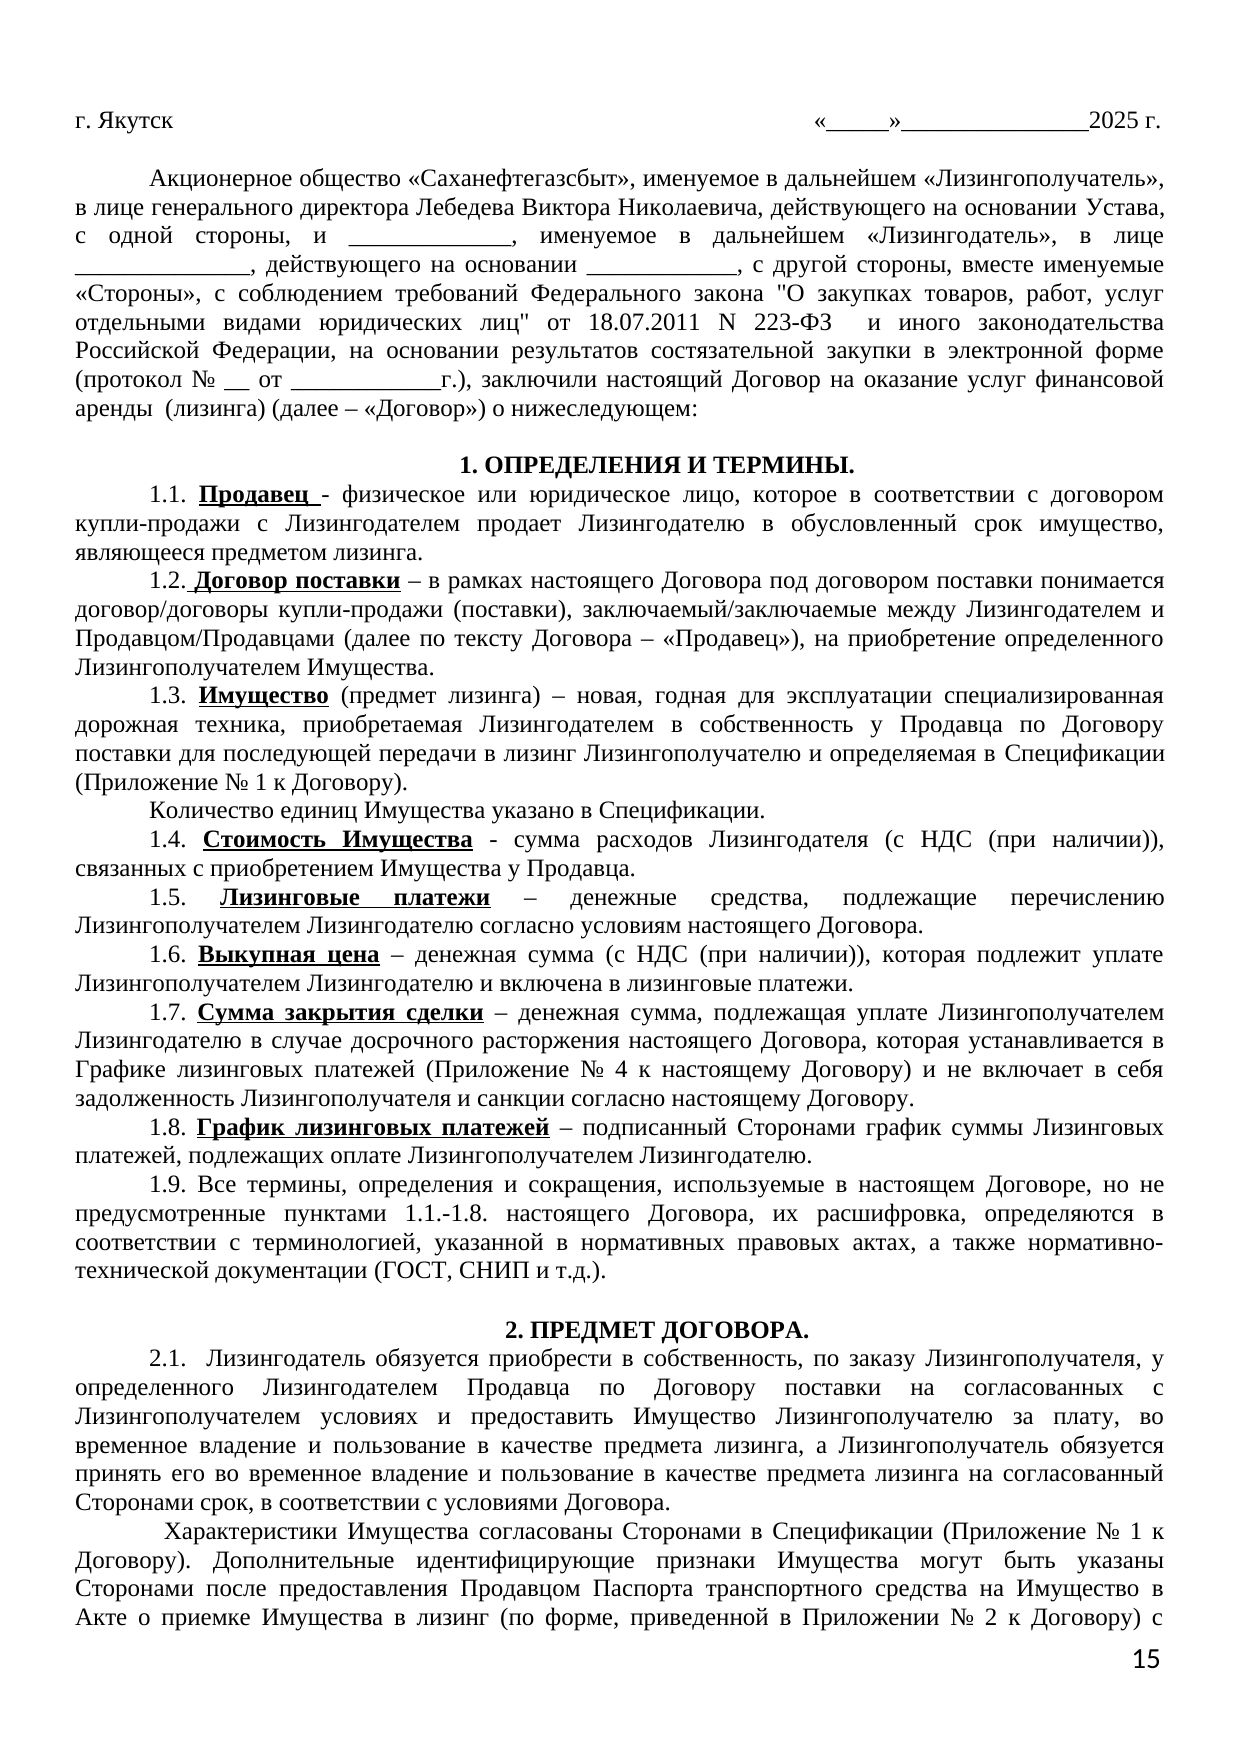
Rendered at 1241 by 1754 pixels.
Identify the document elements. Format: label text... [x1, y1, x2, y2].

text Акционерное общество «Саханефтегазсбыт», именуемое в дальнейшем «Лизингополучатель», в лице генерального директора Лебедева Виктора Николаевича, действующего на основании Устава, с одной стороны, и _____________, именуемое в дальнейшем «Лизингодатель», в лице ______________, действующего на основании ____________, с другой стороны, вместе именуемые «Стороны», с соблюдением требований Федерального закона "О закупках товаров, работ, услуг отдельными видами юридических лиц" от 18.07.2011 N 223-ФЗ и иного законодательства Российской Федерации, на основании результатов состязательной закупки в электронной форме (протокол № __ от ____________г.), заключили настоящий Договор на оказание услуг финансовой аренды (лизинга) (далее – «Договор») о нижеследующем: [75, 163, 1165, 422]
text 1.3. Имущество (предмет лизинга) – новая, годная для эксплуатации специализированная дорожная техника, приобретаемая Лизингодателем в собственность у Продавца по Договору поставки для последующей передачи в лизинг Лизингополучателю и определяемая в Спецификации (Приложение № 1 к Договору). [75, 681, 1165, 796]
text 1.8. График лизинговых платежей – подписанный Сторонами график суммы Лизинговых платежей, подлежащих оплате Лизингополучателем Лизингодателю. [75, 1112, 1165, 1169]
text 2. ПРЕДМЕТ ДОГОВОРА. [75, 1315, 1165, 1343]
text 1.1. Продавец - физическое или юридическое лицо, которое в соответствии с договором купли-продажи с Лизингодателем продает Лизингодателю в обусловленный срок имущество, являющееся предметом лизинга. [75, 479, 1165, 566]
text Количество единиц Имущества указано в Спецификации. [75, 796, 1165, 824]
text 2.1. Лизингодатель обязуется приобрести в собственность, по заказу Лизингополучателя, у определенного Лизингодателем Продавца по Договору поставки на согласованных с Лизингополучателем условиях и предоставить Имущество Лизингополучателю за плату, во временное владение и пользование в качестве предмета лизинга, а Лизингополучатель обязуется принять его во временное владение и пользование в качестве предмета лизинга на согласованный Сторонами срок, в соответствии с условиями Договора. [75, 1343, 1165, 1516]
text г. Якутск «_____»_______________2025 г. [75, 106, 1165, 134]
text 1.4. Стоимость Имущества - сумма расходов Лизингодателя (с НДС (при наличии)), связанных с приобретением Имущества у Продавца. [75, 824, 1165, 882]
text 1. ОПРЕДЕЛЕНИЯ И ТЕРМИНЫ. [75, 451, 1165, 479]
text 1.6. Выкупная цена – денежная сумма (с НДС (при наличии)), которая подлежит уплате Лизингополучателем Лизингодателю и включена в лизинговые платежи. [75, 939, 1165, 997]
text 1.5. Лизинговые платежи – денежные средства, подлежащие перечислению Лизингополучателем Лизингодателю согласно условиям настоящего Договора. [75, 882, 1165, 939]
text 1.9. Все термины, определения и сокращения, используемые в настоящем Договоре, но не предусмотренные пунктами 1.1.-1.8. настоящего Договора, их расшифровка, определяются в соответствии с терминологией, указанной в нормативных правовых актах, а также нормативно-технической документации (ГОСТ, СНИП и т.д.). [75, 1169, 1165, 1284]
text 1.7. Сумма закрытия сделки – денежная сумма, подлежащая уплате Лизингополучателем Лизингодателю в случае досрочного расторжения настоящего Договора, которая устанавливается в Графике лизинговых платежей (Приложение № 4 к настоящему Договору) и не включает в себя задолженность Лизингополучателя и санкции согласно настоящему Договору. [75, 997, 1165, 1112]
text 1.2. Договор поставки – в рамках настоящего Договора под договором поставки понимается договор/договоры купли-продажи (поставки), заключаемый/заключаемые между Лизингодателем и Продавцом/Продавцами (далее по тексту Договора – «Продавец»), на приобретение определенного Лизингополучателем Имущества. [75, 566, 1165, 681]
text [75, 1516, 1165, 1631]
